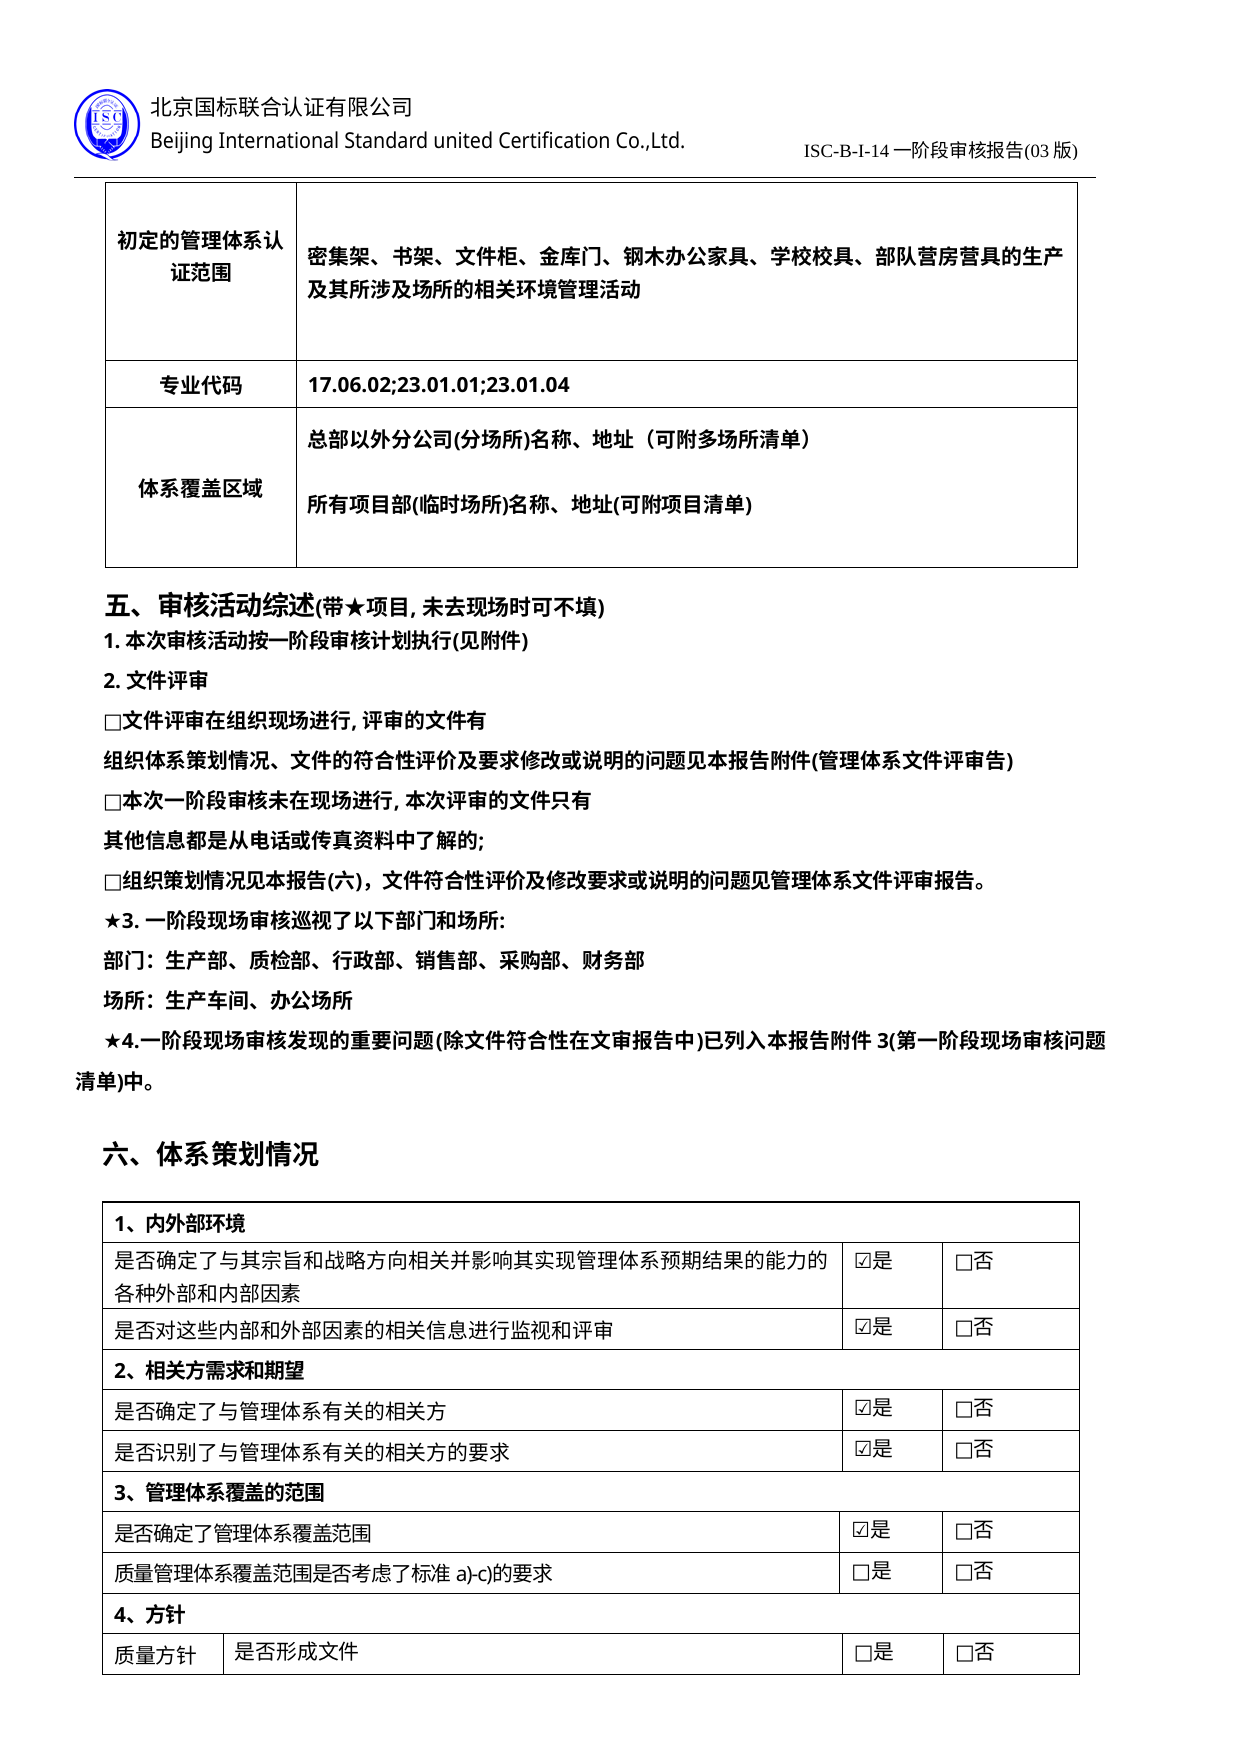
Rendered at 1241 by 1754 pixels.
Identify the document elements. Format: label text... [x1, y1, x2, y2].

text 组织体系策划情况、文件的符合性评价及要求修改或说明的问题见本报告附件(管理体系文件评审告) [75, 743, 1107, 776]
table_cell □否 [943, 1512, 1079, 1552]
table_cell 体系覆盖区域 [106, 408, 296, 567]
table_cell 是否确定了与管理体系有关的相关方 [103, 1390, 842, 1430]
table_cell □是 [840, 1553, 942, 1592]
table_cell 是否对这些内部和外部因素的相关信息进行监视和评审 [103, 1309, 842, 1349]
table_cell 密集架、书架、文件柜、金库门、钢木办公家具、学校校具、部队营房营具的生产及其所涉及场所的相关环境管理活动 [297, 183, 1077, 360]
table_cell 是否形成文件 [224, 1634, 842, 1674]
table_cell 总部以外分公司(分场所)名称、地址（可附多场所清单） 所有项目部(临时场所)名称、地址(可附项目清单) [297, 408, 1077, 567]
table_cell ☑是 [843, 1431, 942, 1471]
table_cell 初定的管理体系认证范围 [106, 183, 296, 360]
table_cell 3、管理体系覆盖的范围 [103, 1472, 1079, 1511]
text 部门：生产部、质检部、行政部、销售部、采购部、财务部 [75, 943, 1107, 976]
table_cell 是否确定了管理体系覆盖范围 [103, 1512, 839, 1552]
table_cell □否 [943, 1390, 1079, 1430]
table_cell ☑是 [843, 1390, 942, 1430]
table_cell ☑是 [843, 1243, 942, 1308]
table_cell □否 [943, 1553, 1079, 1592]
table_header 1、内外部环境 [103, 1203, 1079, 1242]
table_cell 专业代码 [106, 361, 296, 407]
picture [74, 89, 143, 161]
text 五、审核活动综述(带★项目, 未去现场时可不填) [75, 584, 1107, 623]
text 其他信息都是从电话或传真资料中了解的; [75, 823, 1107, 856]
text ★3. 一阶段现场审核巡视了以下部门和场所: [75, 903, 1107, 936]
text □组织策划情况见本报告(六)，文件符合性评价及修改要求或说明的问题见管理体系文件评审报告。 [75, 863, 1107, 896]
table_cell □否 [944, 1634, 1079, 1674]
text □文件评审在组织现场进行, 评审的文件有 [75, 703, 1107, 736]
table_cell 2、相关方需求和期望 [103, 1350, 1079, 1389]
table_cell 4、方针 [103, 1594, 1079, 1633]
table_cell □否 [943, 1243, 1079, 1308]
table_cell ☑是 [843, 1309, 942, 1349]
text 1. 本次审核活动按一阶段审核计划执行(见附件) [75, 623, 1107, 656]
text ★4.一阶段现场审核发现的重要问题(除文件符合性在文审报告中)已列入本报告附件3(第一阶段现场审核问题清单)中。 [75, 1023, 1107, 1096]
table_cell 质量管理体系覆盖范围是否考虑了标准a)-c)的要求 [103, 1553, 839, 1592]
table_cell 17.06.02;23.01.01;23.01.04 [297, 361, 1077, 407]
table_cell 是否识别了与管理体系有关的相关方的要求 [103, 1431, 842, 1471]
table_cell □是 [843, 1634, 943, 1674]
text □本次一阶段审核未在现场进行, 本次评审的文件只有 [75, 783, 1107, 816]
text 2. 文件评审 [75, 663, 1107, 696]
table_cell ☑是 [840, 1512, 942, 1552]
table_cell 质量方针 [103, 1634, 223, 1674]
text 场所：生产车间、办公场所 [75, 983, 1107, 1016]
table_cell 是否确定了与其宗旨和战略方向相关并影响其实现管理体系预期结果的能力的各种外部和内部因素 [103, 1243, 842, 1308]
table_cell □否 [943, 1431, 1079, 1471]
table_cell □否 [943, 1309, 1079, 1349]
text 六、体系策划情况 [102, 1120, 1107, 1185]
